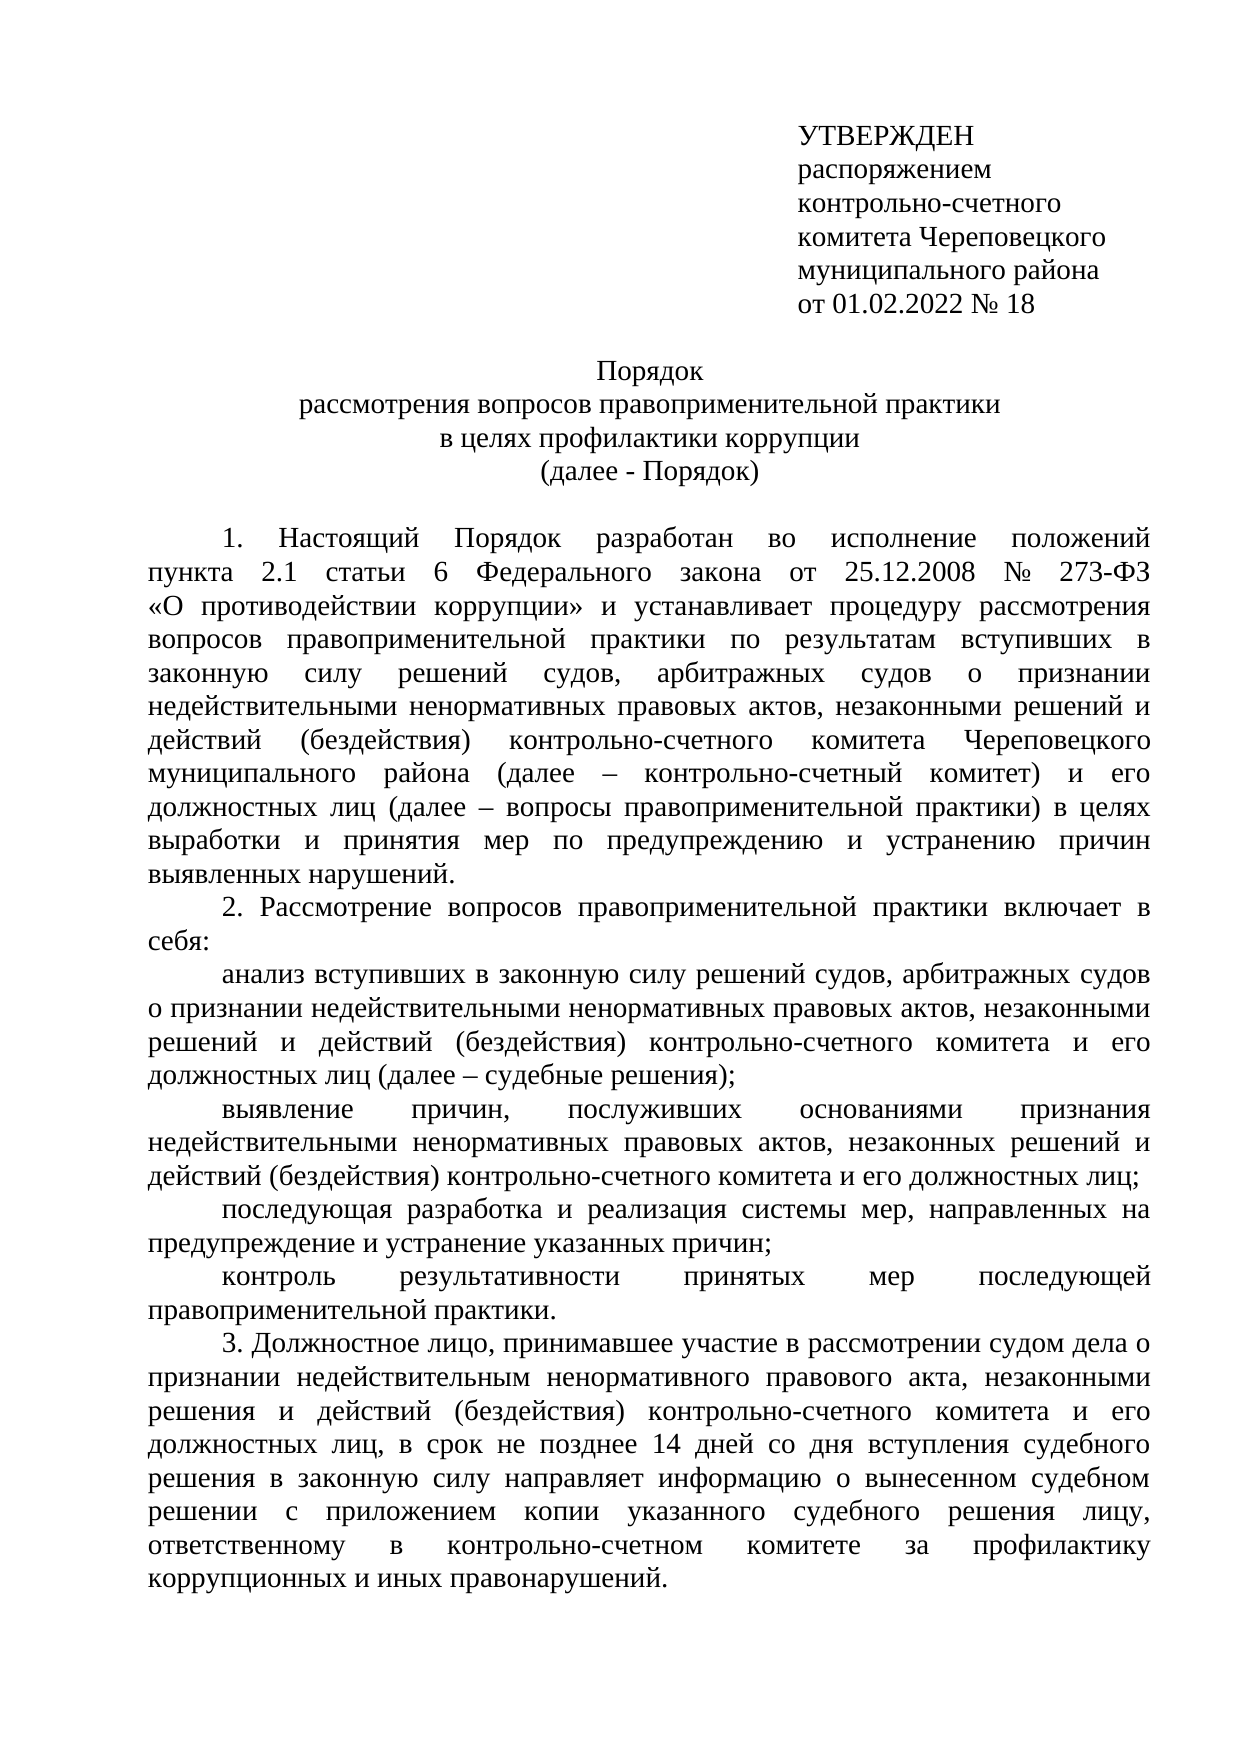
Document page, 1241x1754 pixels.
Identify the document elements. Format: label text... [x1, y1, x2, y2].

text анализ вступивших в законную силу решений судов, арбитражных судов о признании недействительными ненормативных правовых актов, незаконными решений и действий (бездействия) контрольно-счетного комитета и его должностных лиц (далее – судебные решения); [148, 957, 1152, 1091]
text выявление причин, послуживших основаниями признания недействительными ненормативных правовых актов, незаконных решений и действий (бездействия) контрольно-счетного комитета и его должностных лиц; [148, 1091, 1152, 1191]
text Порядок [148, 353, 1152, 386]
text от 01.02.2022 № 18 [797, 286, 1152, 319]
text муниципального района [797, 252, 1152, 286]
text в целях профилактики коррупции [148, 420, 1152, 453]
text 2. Рассмотрение вопросов правоприменительной практики включает в себя: [148, 889, 1152, 957]
text комитета Череповецкого [797, 219, 1152, 252]
text (далее - Порядок) [148, 453, 1152, 487]
text контроль результативности принятых мер последующей правоприменительной практики. [148, 1258, 1152, 1326]
text 1. Настоящий Порядок разработан во исполнение положений пункта 2.1 статьи 6 Федерального закона от 25.12.2008 № 273-ФЗ «О противодействии коррупции» и устанавливает процедуру рассмотрения вопросов правоприменительной практики по результатам вступивших в законную силу решений судов, арбитражных судов о признании недействительными ненормативных правовых актов, незаконными решений и действий (бездействия) контрольно-счетного комитета Череповецкого муниципального района (далее – контрольно-счетный комитет) и его должностных лиц (далее – вопросы правоприменительной практики) в целях выработки и принятия мер по предупреждению и устранению причин выявленных нарушений. [148, 521, 1152, 889]
text распоряжением [797, 152, 1152, 185]
text УТВЕРЖДЕН [797, 118, 1152, 152]
text последующая разработка и реализация системы мер, направленных на предупреждение и устранение указанных причин; [148, 1191, 1152, 1258]
text контрольно-счетного [797, 185, 1152, 219]
text рассмотрения вопросов правоприменительной практики [148, 386, 1152, 420]
text 3. Должностное лицо, принимавшее участие в рассмотрении судом дела о признании недействительным ненормативного правового акта, незаконными решения и действий (бездействия) контрольно-счетного комитета и его должностных лиц, в срок не позднее 14 дней со дня вступления судебного решения в законную силу направляет информацию о вынесенном судебном решении с приложением копии указанного судебного решения лицу, ответственному в контрольно-счетном комитете за профилактику коррупционных и иных правонарушений. [148, 1326, 1152, 1594]
